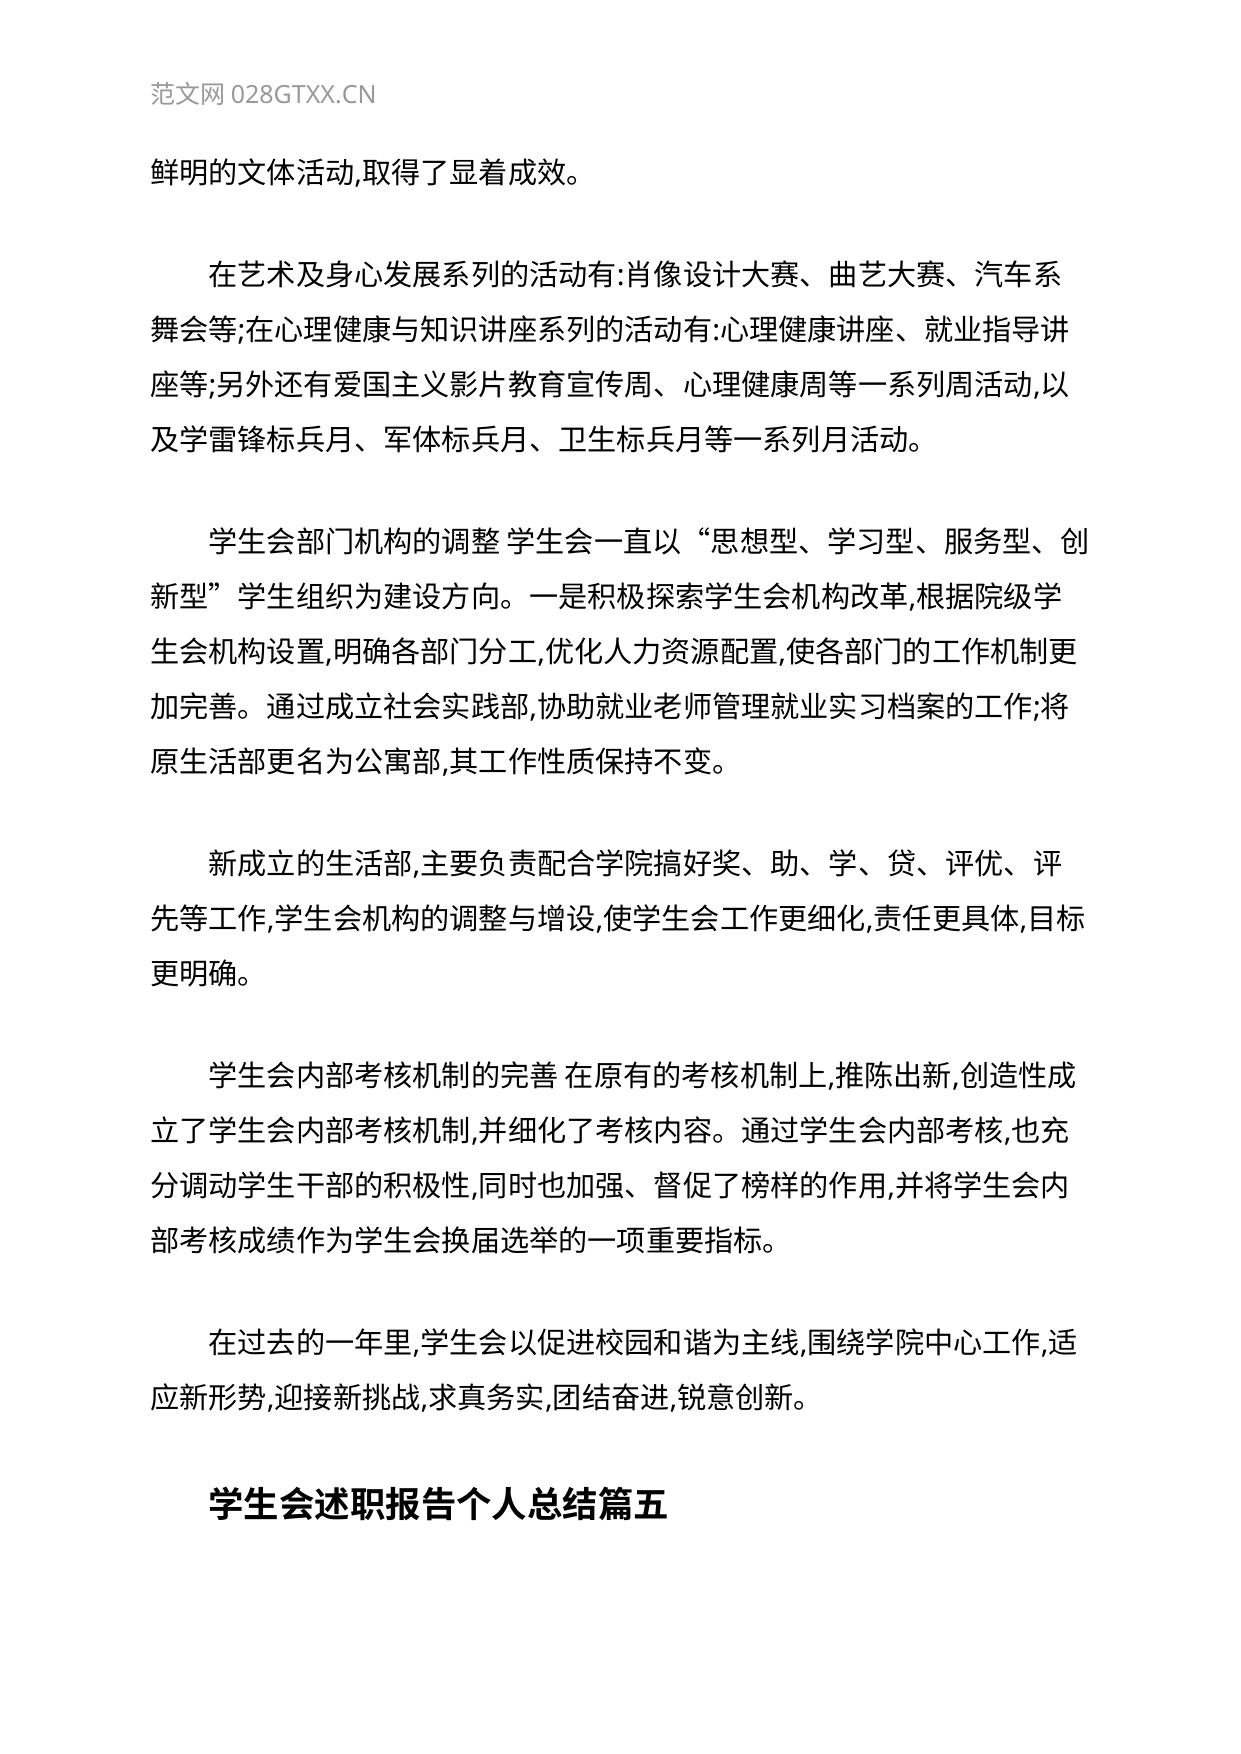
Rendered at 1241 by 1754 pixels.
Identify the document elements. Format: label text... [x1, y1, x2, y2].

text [150, 150, 1090, 192]
text 在艺术及身心发展系列的活动有:肖像设计大赛、曲艺大赛、汽车系舞会等;在心理健康与知识讲座系列的活动有:心理健康讲座、就业指导讲座等;另外还有爱国主义影片教育宣传周、心理健康周等一系列周活动,以及学雷锋标兵月、军体标兵月、卫生标兵月等一系列月活动。 [150, 252, 1090, 459]
text 新成立的生活部,主要负责配合学院搞好奖、助、学、贷、评优、评先等工作,学生会机构的调整与增设,使学生会工作更细化,责任更具体,目标更明确。 [150, 841, 1090, 993]
text 学生会内部考核机制的完善 在原有的考核机制上,推陈出新,创造性成立了学生会内部考核机制,并细化了考核内容。通过学生会内部考核,也充分调动学生干部的积极性,同时也加强、督促了榜样的作用,并将学生会内部考核成绩作为学生会换届选举的一项重要指标。 [150, 1052, 1090, 1260]
text 学生会部门机构的调整 学生会一直以“思想型、学习型、服务型、创新型”学生组织为建设方向。一是积极探索学生会机构改革,根据院级学生会机构设置,明确各部门分工,优化人力资源配置,使各部门的工作机制更加完善。通过成立社会实践部,协助就业老师管理就业实习档案的工作;将原生活部更名为公寓部,其工作性质保持不变。 [150, 519, 1090, 781]
text 学生会述职报告个人总结篇五 [150, 1476, 1090, 1527]
text 在过去的一年里,学生会以促进校园和谐为主线,围绕学院中心工作,适应新形势,迎接新挑战,求真务实,团结奋进,锐意创新。 [150, 1319, 1090, 1417]
